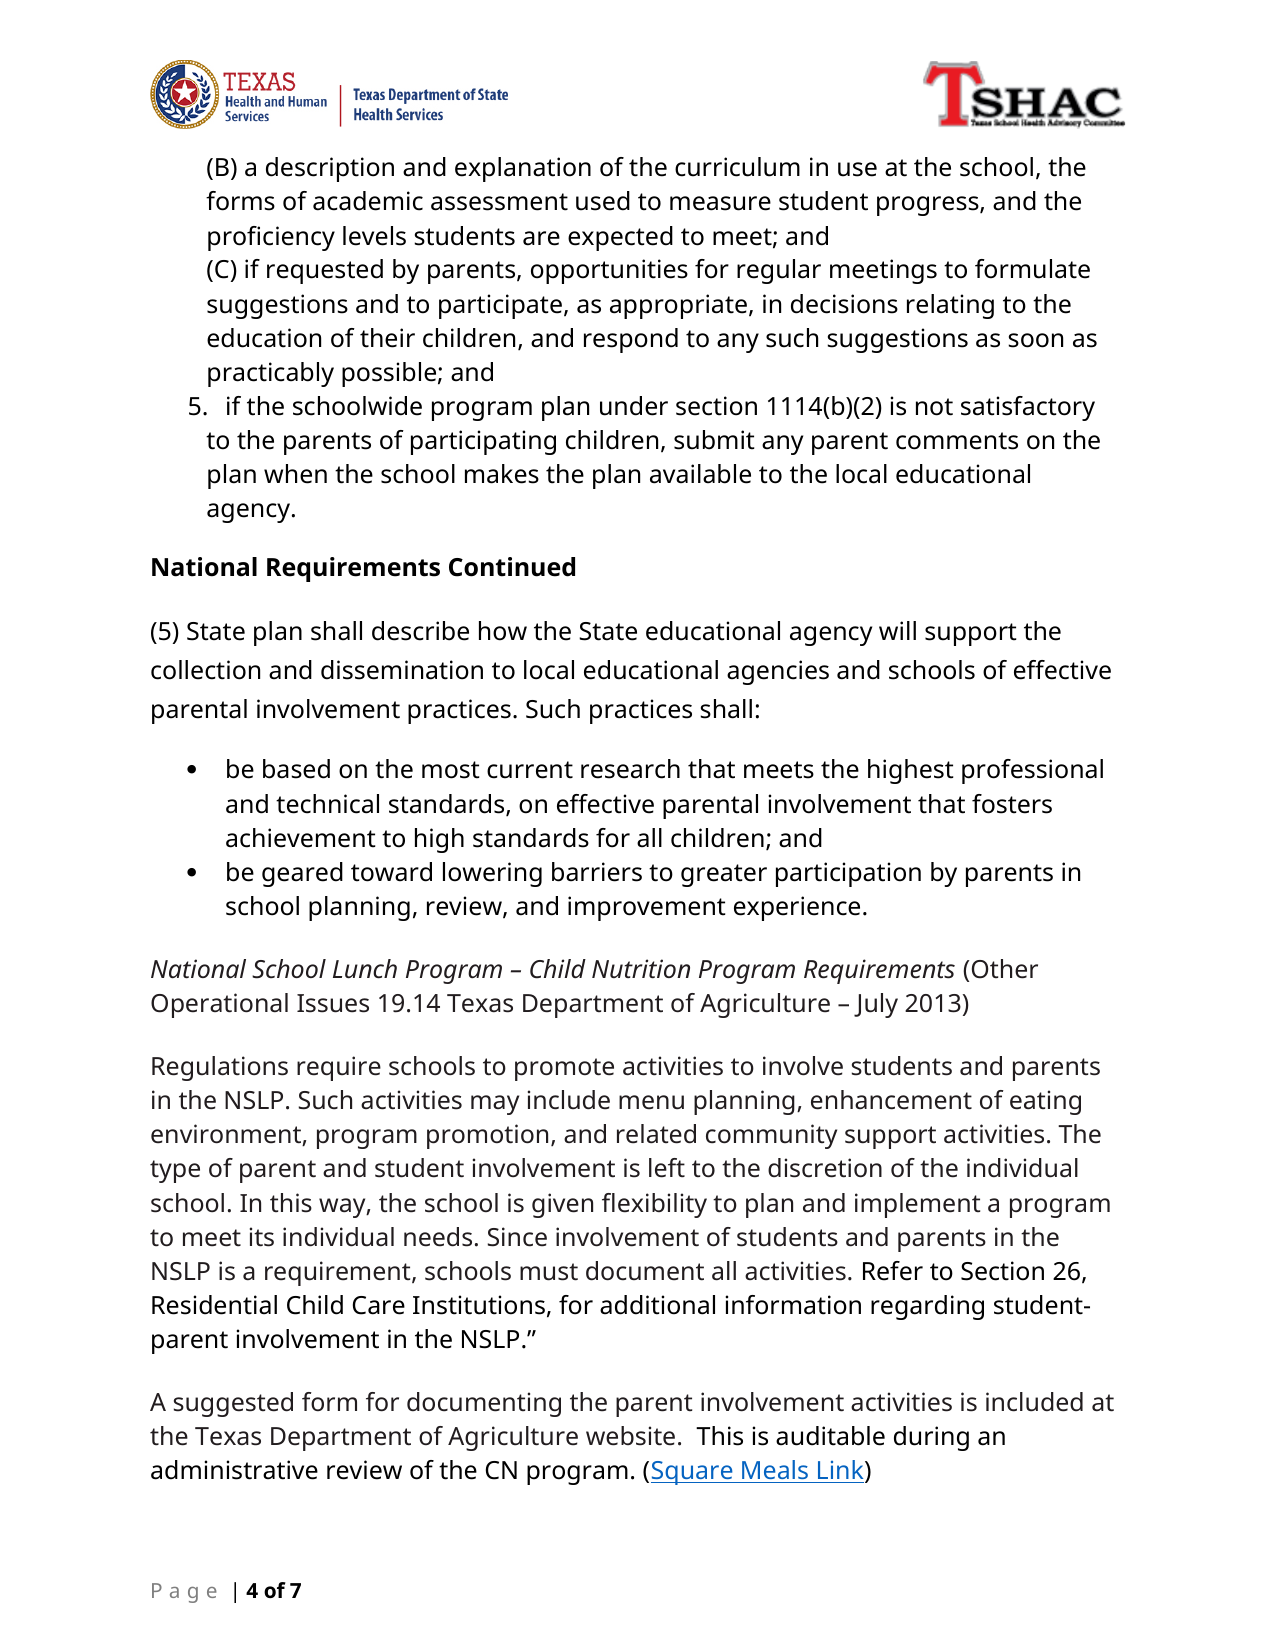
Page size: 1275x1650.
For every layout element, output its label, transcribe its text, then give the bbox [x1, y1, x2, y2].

text A suggested form for documenting the parent involvement activities is included at the Texas Department of Agriculture website. This is auditable during an administrative review of the CN program. (Square Meals Link) [150, 1385, 1125, 1487]
list (C) if requested by parents, opportunities for regular meetings to formulate suggestions and to participate, as appropriate, in decisions relating to the education of their children, and respond to any such suggestions as soon as practicably possible; and [206, 252, 1125, 388]
text (5) State plan shall describe how the State educational agency will support the collection and dissemination to local educational agencies and schools of effective parental involvement practices. Such practices shall: [150, 614, 1125, 726]
picture [922, 61, 1125, 129]
list be based on the most current research that meets the highest professional and technical standards, on effective parental involvement that fosters achievement to high standards for all children; and [187, 752, 1125, 854]
text Regulations require schools to promote activities to involve students and parents in the NSLP. Such activities may include menu planning, enhancement of eating environment, program promotion, and related community support activities. The type of parent and student involvement is left to the discretion of the individual school. In this way, the school is given flexibility to plan and implement a program to meet its individual needs. Since involvement of students and parents in the NSLP is a requirement, schools must document all activities. Refer to Section 26, Residential Child Care Institutions, for additional information regarding student-parent involvement in the NSLP.” [150, 1049, 1125, 1356]
list be geared toward lowering barriers to greater participation by parents in school planning, review, and improvement experience. [187, 854, 1125, 922]
picture [150, 60, 508, 129]
text National School Lunch Program – Child Nutrition Program Requirements (Other Operational Issues 19.14 Texas Department of Agriculture – July 2013) [150, 952, 1125, 1020]
list if the schoolwide program plan under section 1114(b)(2) is not satisfactory to the parents of participating children, submit any parent comments on the plan when the school makes the plan available to the local educational agency. [187, 388, 1125, 525]
list (B) a description and explanation of the curriculum in use at the school, the forms of academic assessment used to measure student progress, and the proficiency levels students are expected to meet; and [206, 150, 1125, 252]
subtitle National Requirements Continued [150, 550, 1125, 584]
